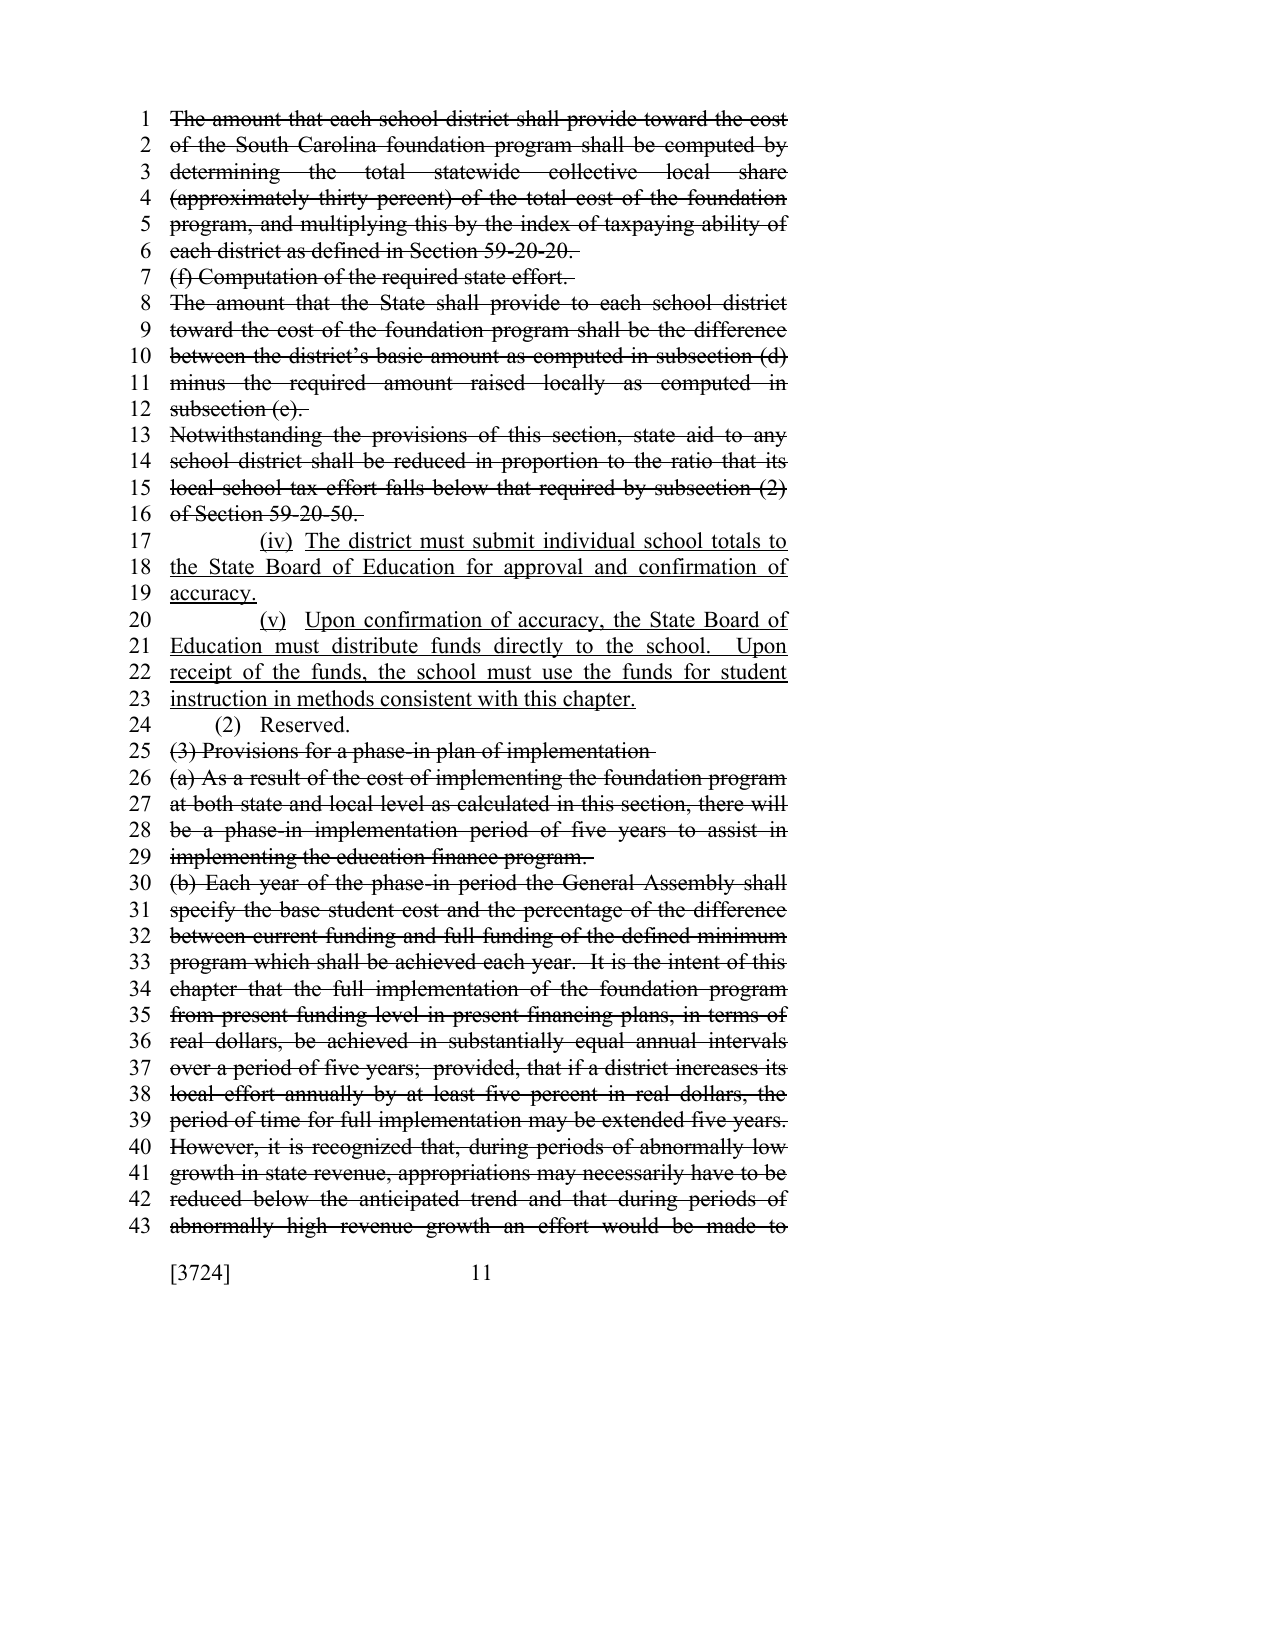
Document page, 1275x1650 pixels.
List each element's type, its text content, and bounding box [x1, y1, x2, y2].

text Notwithstanding the provisions of this section, state aid to any school district shall be reduced in proportion to the ratio that its local school tax effort falls below that required by subsection (2) of Section 59-20-50. [169, 463, 787, 488]
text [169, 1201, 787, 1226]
text (2) Reserved. [169, 711, 787, 737]
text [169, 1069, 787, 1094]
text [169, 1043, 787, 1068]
text (iv) The district must submit individual school totals to the State Board of Education for approval and confirmation of accuracy. [169, 577, 787, 606]
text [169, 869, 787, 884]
text The amount that each school district shall provide toward the cost of the South Carolina foundation program shall be computed by determining the total statewide collective local share (approximately thirty percent) of the total cost of the foundation program, and multiplying this by the index of taxpaying ability of each district as defined in Section 59-20-20. [169, 226, 787, 263]
text (f) Computation of the required state effort. [169, 263, 787, 289]
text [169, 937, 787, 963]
text (a) As a result of the cost of implementing the foundation program at both state and local level as calculated in this section, there will be a phase-in implementation period of five years to assist in implementing the education finance program. [169, 806, 787, 831]
text The amount that the State shall provide to each school district toward the cost of the foundation program shall be the difference between the district’s basic amount as computed in subsection (d) minus the required amount raised locally as computed in subsection (e). [169, 357, 787, 383]
text The amount that the State shall provide to each school district toward the cost of the foundation program shall be the difference between the district’s basic amount as computed in subsection (d) minus the required amount raised locally as computed in subsection (e). [169, 384, 787, 421]
text (a) As a result of the cost of implementing the foundation program at both state and local level as calculated in this section, there will be a phase-in implementation period of five years to assist in implementing the education finance program. [169, 779, 787, 805]
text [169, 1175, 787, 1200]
text Notwithstanding the provisions of this section, state aid to any school district shall be reduced in proportion to the ratio that its local school tax effort falls below that required by subsection (2) of Section 59-20-50. [169, 437, 787, 462]
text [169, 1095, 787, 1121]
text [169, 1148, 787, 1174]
text Notwithstanding the provisions of this section, state aid to any school district shall be reduced in proportion to the ratio that its local school tax effort falls below that required by subsection (2) of Section 59-20-50. [169, 489, 787, 527]
text (iv) The district must submit individual school totals to the State Board of Education for approval and confirmation of accuracy. [169, 527, 787, 576]
text (3) Provisions for a phase-in plan of implementation [169, 737, 787, 764]
text (v) Upon confirmation of accuracy, the State Board of Education must distribute funds directly to the school. Upon receipt of the funds, the school must use the funds for student instruction in methods consistent with this chapter. [169, 606, 787, 655]
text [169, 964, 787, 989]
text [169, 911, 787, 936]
text (v) Upon confirmation of accuracy, the State Board of Education must distribute funds directly to the school. Upon receipt of the funds, the school must use the funds for student instruction in methods consistent with this chapter. [169, 656, 787, 681]
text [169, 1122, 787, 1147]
text (a) As a result of the cost of implementing the foundation program at both state and local level as calculated in this section, there will be a phase-in implementation period of five years to assist in implementing the education finance program. [169, 832, 787, 869]
text (v) Upon confirmation of accuracy, the State Board of Education must distribute funds directly to the school. Upon receipt of the funds, the school must use the funds for student instruction in methods consistent with this chapter. [169, 682, 787, 711]
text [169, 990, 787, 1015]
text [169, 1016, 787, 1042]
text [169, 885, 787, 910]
